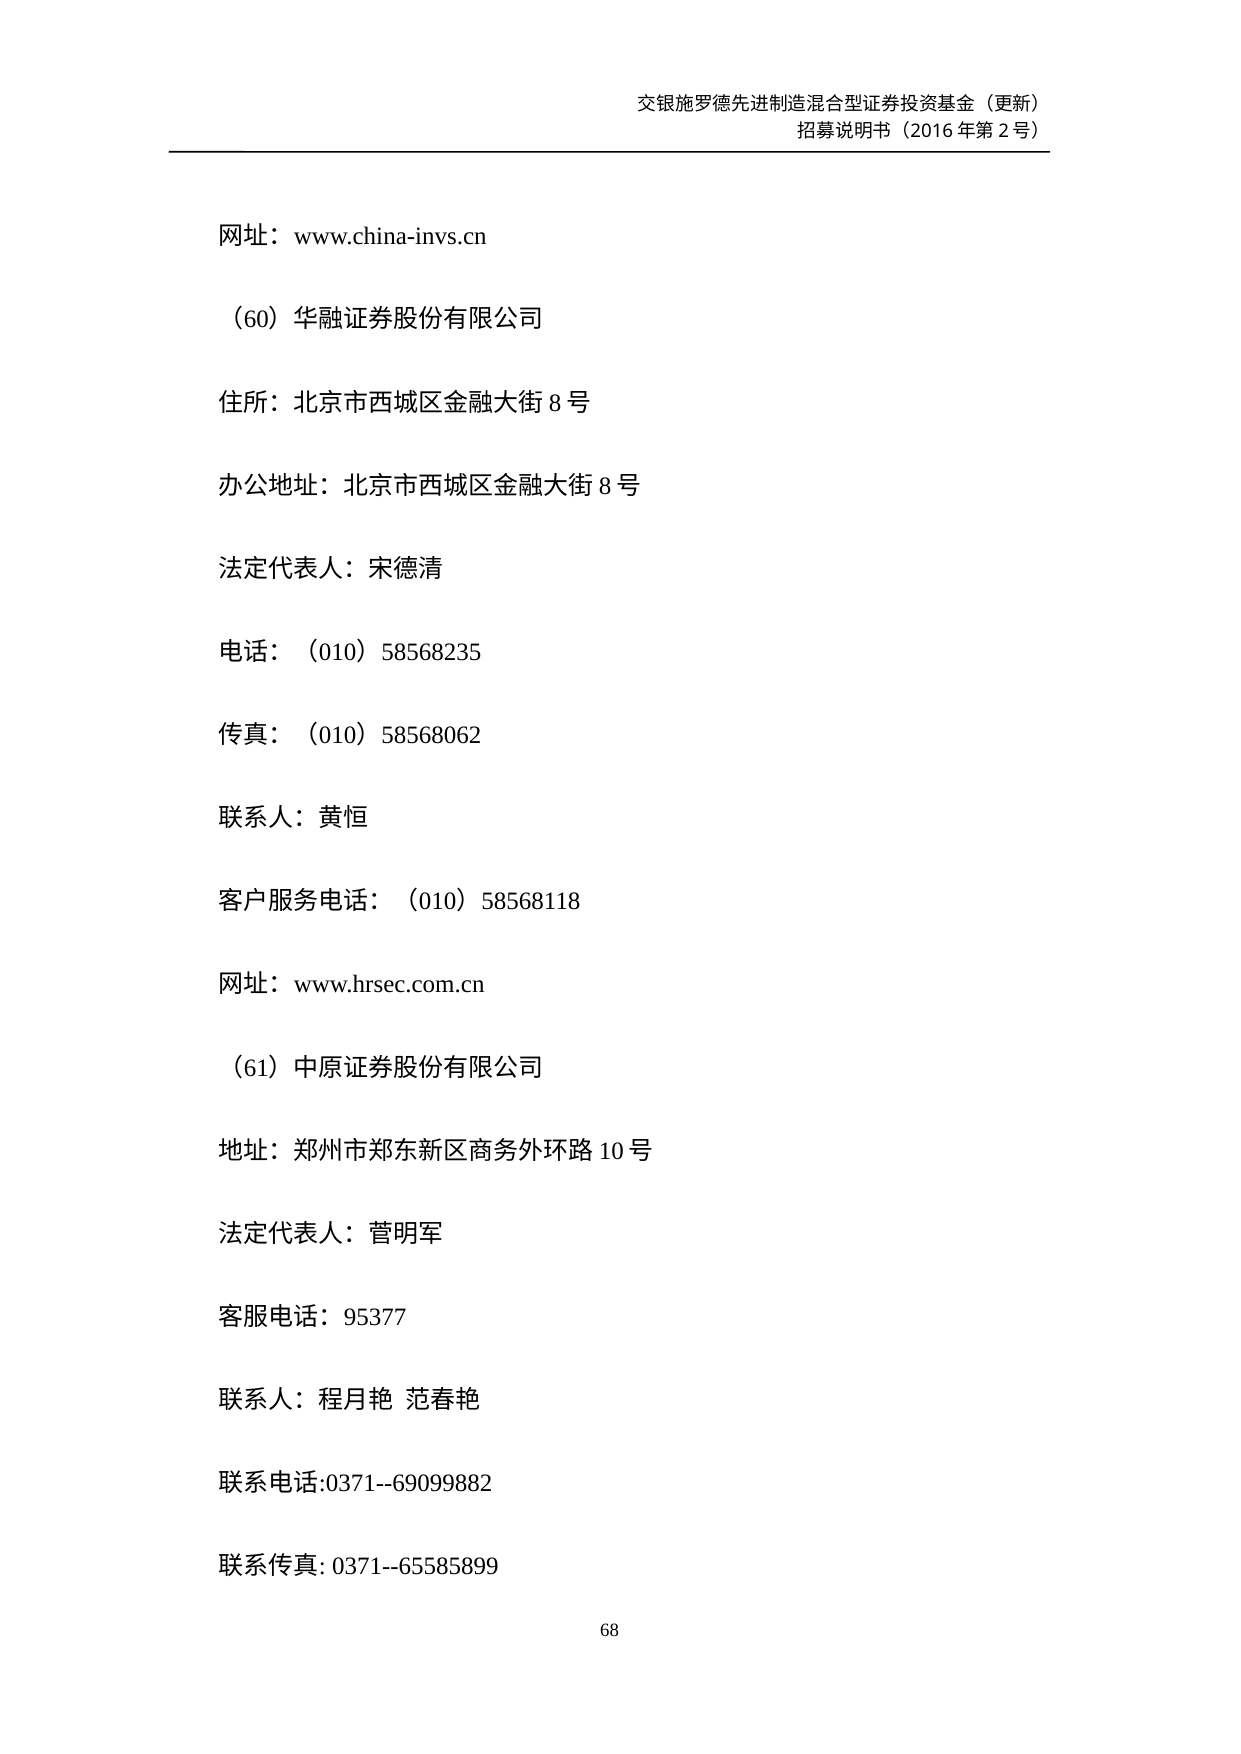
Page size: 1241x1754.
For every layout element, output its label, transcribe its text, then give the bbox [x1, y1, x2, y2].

text 联系电话:0371--69099882 [169, 1448, 1050, 1513]
text 传真：（010）58568062 [169, 700, 1050, 765]
text 电话：（010）58568235 [169, 617, 1050, 682]
text 法定代表人：宋德清 [169, 534, 1050, 599]
text 联系传真: 0371--65585899 [169, 1531, 1050, 1596]
text （61）中原证券股份有限公司 [169, 1033, 1050, 1098]
text 办公地址：北京市西城区金融大街8号 [169, 451, 1050, 516]
text 客服电话：95377 [169, 1282, 1050, 1347]
text （60）华融证券股份有限公司 [169, 284, 1050, 349]
text 联系人：黄恒 [169, 783, 1050, 848]
text 联系人：程月艳 范春艳 [169, 1365, 1050, 1430]
text 客户服务电话：（010）58568118 [169, 866, 1050, 931]
text 网址：www.china-invs.cn [169, 201, 1050, 266]
text 法定代表人：菅明军 [169, 1199, 1050, 1264]
text 住所：北京市西城区金融大街8号 [169, 368, 1050, 433]
text 地址：郑州市郑东新区商务外环路10号 [169, 1116, 1050, 1181]
text 网址：www.hrsec.com.cn [169, 949, 1050, 1014]
